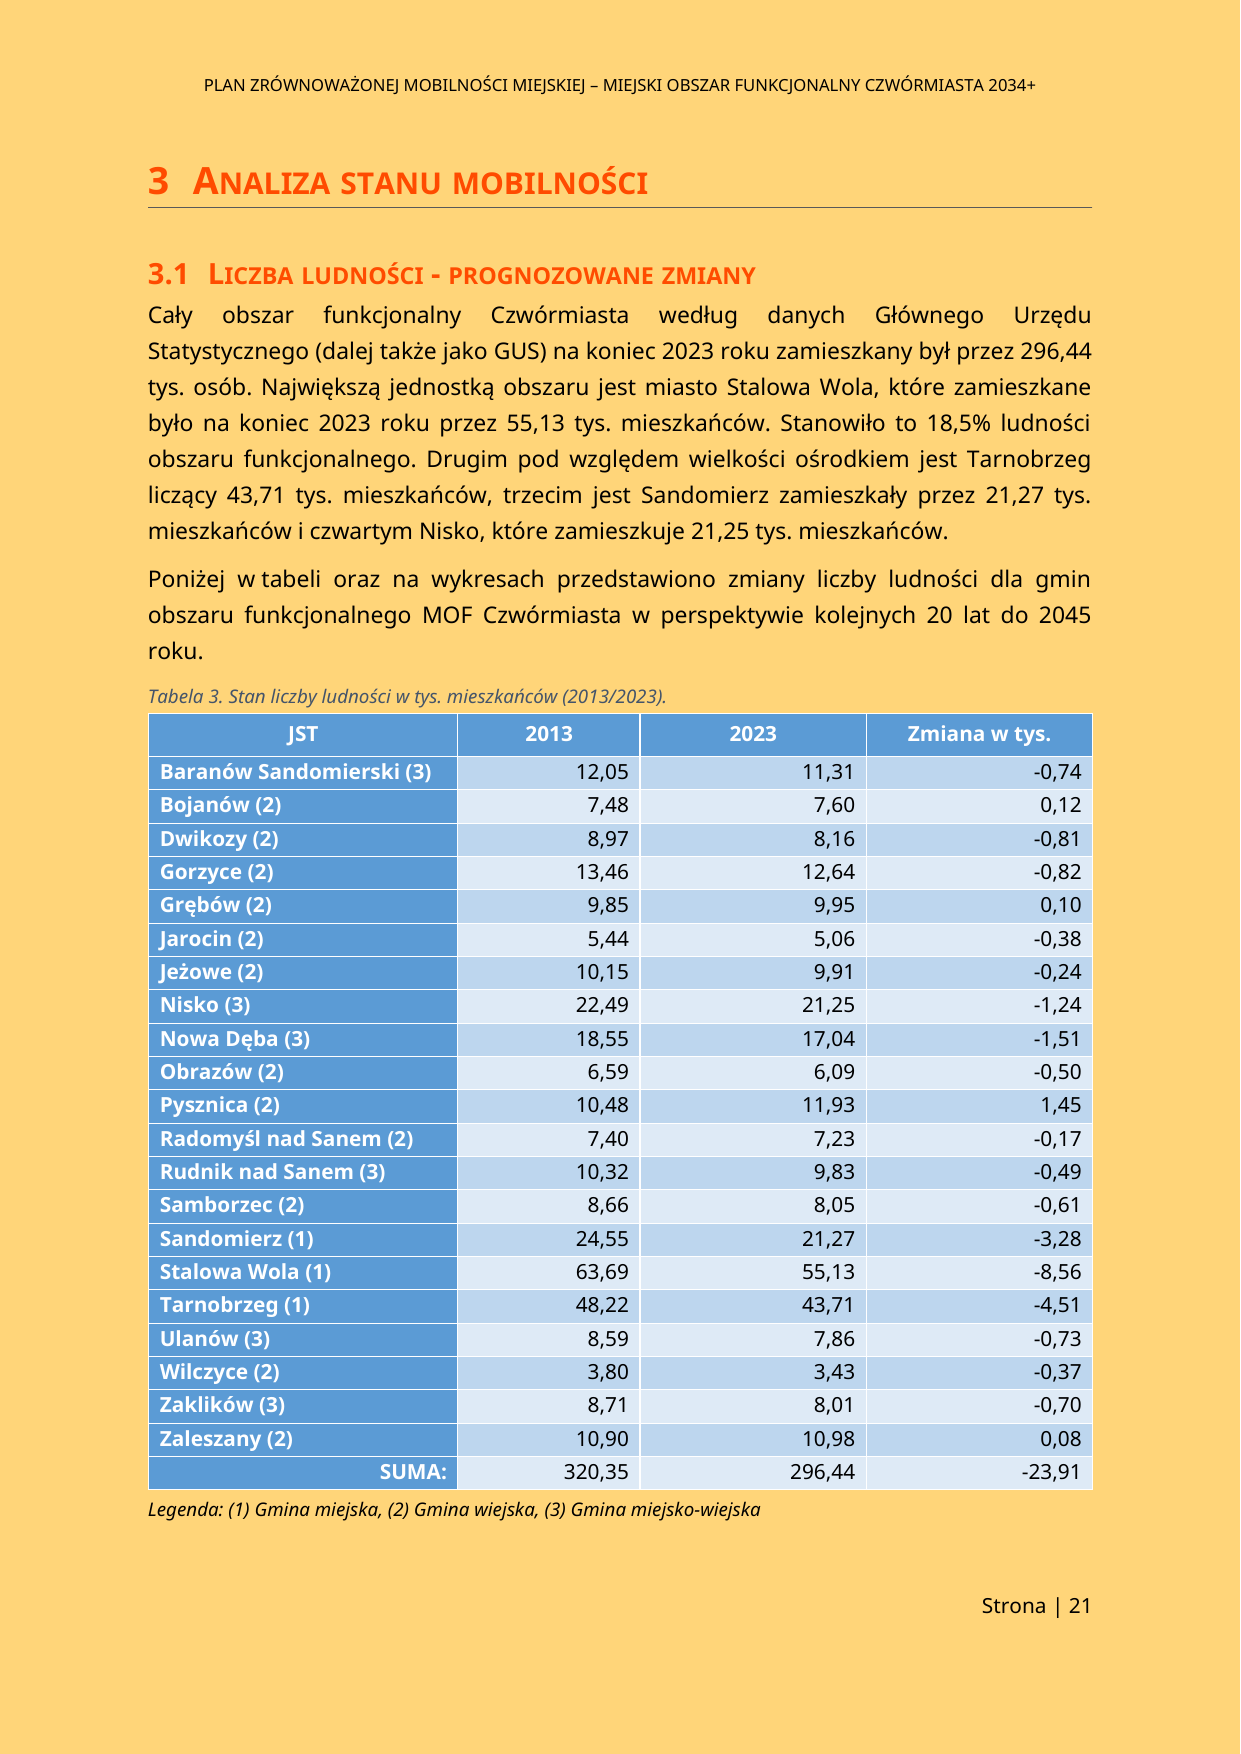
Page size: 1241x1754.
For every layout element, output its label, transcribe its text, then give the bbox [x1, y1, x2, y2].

table_cell Jarocin (2) [149, 924, 457, 956]
text Poniżej w tabeli oraz na wykresach przedstawiono zmiany liczby ludności dla gmin obszaru funkcjonalnego MOF Czwórmiasta w perspektywie kolejnych 20 lat do 2045 roku. [148, 563, 1092, 666]
table_cell 9,85 [458, 890, 639, 923]
table_cell 7,48 [458, 790, 639, 823]
table_cell 6,09 [641, 1057, 866, 1089]
table_cell 296,44 [641, 1457, 866, 1489]
table_cell Stalowa Wola (1) [149, 1257, 457, 1289]
table_cell -0,81 [867, 824, 1092, 856]
table_cell 8,97 [458, 824, 639, 856]
table_cell 1,45 [867, 1090, 1092, 1123]
table_cell 8,59 [458, 1324, 639, 1356]
table_cell -0,50 [867, 1057, 1092, 1089]
table_cell -0,38 [867, 924, 1092, 956]
table_header 2013 [458, 714, 639, 756]
table_cell 10,15 [458, 957, 639, 989]
table_cell 21,25 [641, 990, 866, 1023]
table_cell Pysznica (2) [149, 1090, 457, 1123]
table_cell Grębów (2) [149, 890, 457, 923]
table_cell 12,05 [458, 757, 639, 789]
table_cell -4,51 [867, 1290, 1092, 1323]
table_cell Tarnobrzeg (1) [149, 1290, 457, 1323]
table_cell 3,80 [458, 1357, 639, 1389]
table_cell 18,55 [458, 1024, 639, 1056]
table_cell 10,90 [458, 1424, 639, 1456]
table_cell Gorzyce (2) [149, 857, 457, 889]
table_cell 0,08 [867, 1424, 1092, 1456]
table_cell Sandomierz (1) [149, 1224, 457, 1256]
table_header JST [149, 714, 457, 756]
table_cell 63,69 [458, 1257, 639, 1289]
table_cell 7,60 [641, 790, 866, 823]
text Cały obszar funkcjonalny Czwórmiasta według danych Głównego Urzędu Statystycznego (dalej także jako GUS) na koniec 2023 roku zamieszkany był przez 296,44 tys. osób. Największą jednostką obszaru jest miasto Stalowa Wola, które zamieszkane było na koniec 2023 roku przez 55,13 tys. mieszkańców. Stanowiło to 18,5% ludności obszaru funkcjonalnego. Drugim pod względem wielkości ośrodkiem jest Tarnobrzeg liczący 43,71 tys. mieszkańców, trzecim jest Sandomierz zamieszkały przez 21,27 tys. mieszkańców i czwartym Nisko, które zamieszkuje 21,25 tys. mieszkańców. [148, 299, 1092, 546]
table_cell Obrazów (2) [149, 1057, 457, 1089]
table_cell SUMA: [149, 1457, 457, 1489]
table_cell 43,71 [641, 1290, 866, 1323]
text Legenda: (1) Gmina miejska, (2) Gmina wiejska, (3) Gmina miejsko-wiejska [148, 1497, 1092, 1522]
table_cell -0,24 [867, 957, 1092, 989]
table_cell 17,04 [641, 1024, 866, 1056]
table_cell -0,49 [867, 1157, 1092, 1189]
table_cell Nisko (3) [149, 990, 457, 1023]
table_cell 0,10 [867, 890, 1092, 923]
table_cell Ulanów (3) [149, 1324, 457, 1356]
table_cell 8,05 [641, 1190, 866, 1223]
subtitle Analiza stanu mobilności [148, 154, 1092, 207]
table_cell -1,51 [867, 1024, 1092, 1056]
table_cell Baranów Sandomierski (3) [149, 757, 457, 789]
table_cell 13,46 [458, 857, 639, 889]
table_cell -1,24 [867, 990, 1092, 1023]
table_cell 24,55 [458, 1224, 639, 1256]
table_cell Dwikozy (2) [149, 824, 457, 856]
table_header 2023 [641, 714, 866, 756]
table_cell Bojanów (2) [149, 790, 457, 823]
table_cell -0,17 [867, 1124, 1092, 1156]
table_cell 8,16 [641, 824, 866, 856]
table_header Zmiana w tys. [867, 714, 1092, 756]
table_cell 3,43 [641, 1357, 866, 1389]
table_cell -23,91 [867, 1457, 1092, 1489]
table_cell -8,56 [867, 1257, 1092, 1289]
table_cell 10,98 [641, 1424, 866, 1456]
table_cell 8,66 [458, 1190, 639, 1223]
table_cell Rudnik nad Sanem (3) [149, 1157, 457, 1189]
table_cell Nowa Dęba (3) [149, 1024, 457, 1056]
table_cell Jeżowe (2) [149, 957, 457, 989]
table_cell 48,22 [458, 1290, 639, 1323]
table_cell Radomyśl nad Sanem (2) [149, 1124, 457, 1156]
table_cell 12,64 [641, 857, 866, 889]
table_cell Samborzec (2) [149, 1190, 457, 1223]
table_cell 22,49 [458, 990, 639, 1023]
subtitle Liczba ludności - prognozowane zmiany [148, 254, 1092, 293]
table_cell -0,73 [867, 1324, 1092, 1356]
table_cell 5,06 [641, 924, 866, 956]
table_cell 8,71 [458, 1390, 639, 1423]
table_cell 9,95 [641, 890, 866, 923]
table_cell 7,23 [641, 1124, 866, 1156]
table_cell -0,70 [867, 1390, 1092, 1423]
table_cell 55,13 [641, 1257, 866, 1289]
table_cell 9,83 [641, 1157, 866, 1189]
table_cell 0,12 [867, 790, 1092, 823]
table_cell 320,35 [458, 1457, 639, 1489]
table_cell 9,91 [641, 957, 866, 989]
table_cell Zaklików (3) [149, 1390, 457, 1423]
table_cell 7,86 [641, 1324, 866, 1356]
table_cell -0,82 [867, 857, 1092, 889]
table_cell 7,40 [458, 1124, 639, 1156]
table_cell Wilczyce (2) [149, 1357, 457, 1389]
table_cell 8,01 [641, 1390, 866, 1423]
table_cell 21,27 [641, 1224, 866, 1256]
table_cell -3,28 [867, 1224, 1092, 1256]
text Tabela 3. Stan liczby ludności w tys. mieszkańców (2013/2023). [148, 684, 1092, 709]
table_cell -0,37 [867, 1357, 1092, 1389]
table_cell -0,74 [867, 757, 1092, 789]
table_cell 10,48 [458, 1090, 639, 1123]
table_cell 11,31 [641, 757, 866, 789]
table_cell -0,61 [867, 1190, 1092, 1223]
table_cell 5,44 [458, 924, 639, 956]
table_cell Zaleszany (2) [149, 1424, 457, 1456]
table_cell 11,93 [641, 1090, 866, 1123]
table_cell 10,32 [458, 1157, 639, 1189]
table_cell 6,59 [458, 1057, 639, 1089]
